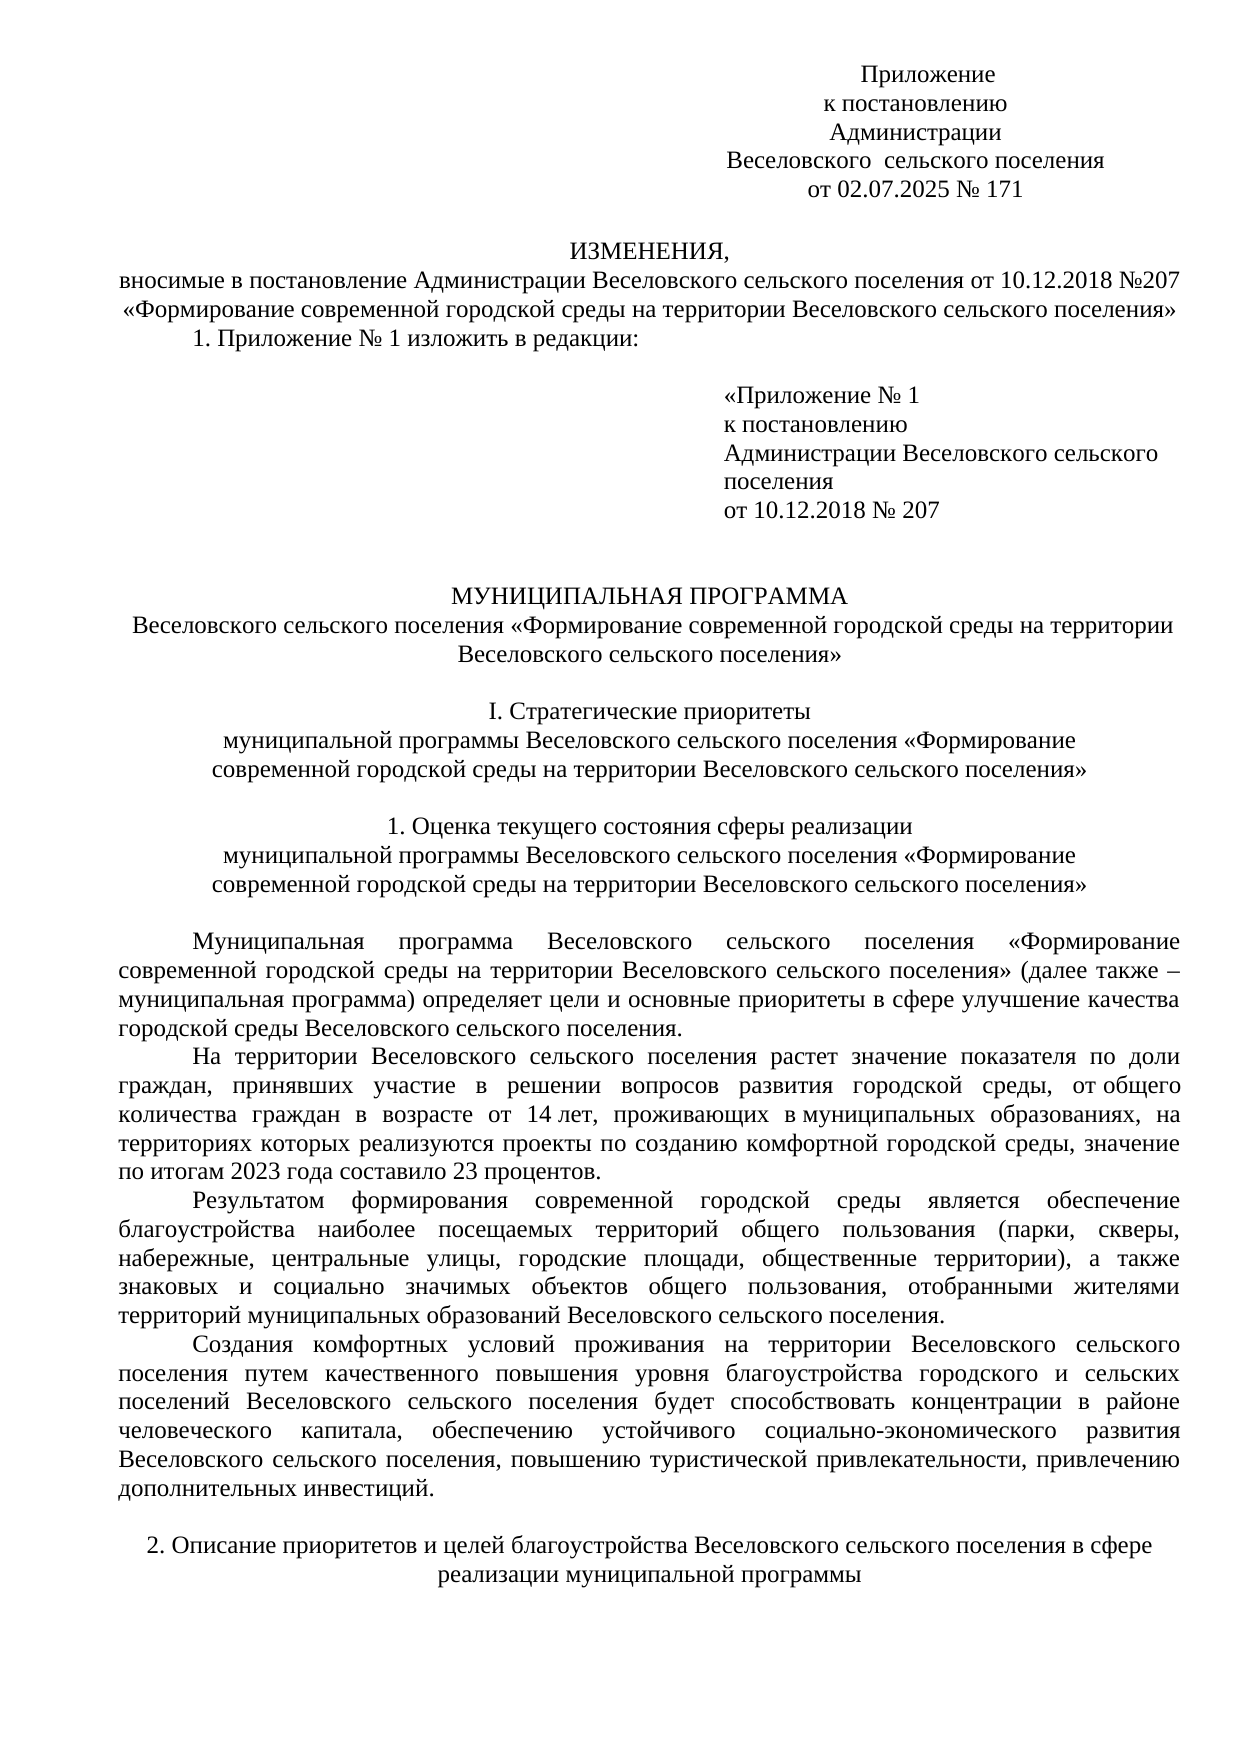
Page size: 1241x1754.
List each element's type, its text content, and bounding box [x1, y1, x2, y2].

text муниципальной программы Веселовского сельского поселения «Формирование [118, 725, 1181, 754]
text современной городской среды на территории Веселовского сельского поселения» [118, 754, 1181, 783]
text I. Стратегические приоритеты [118, 696, 1181, 725]
text к постановлению [723, 409, 1181, 438]
text от 10.12.2018 № 207 [723, 495, 1181, 524]
text Муниципальная программа Веселовского сельского поселения «Формирование современной городской среды на территории Веселовского сельского поселения» (далее также – муниципальная программа) определяет цели и основные приоритеты в сфере улучшение качества городской среды Веселовского сельского поселения. [118, 926, 1181, 1041]
text к постановлению [650, 88, 1181, 117]
text МУНИЦИПАЛЬНАЯ ПРОГРАММА [118, 581, 1181, 610]
text Веселовского сельского поселения [650, 145, 1181, 174]
text Администрации Веселовского сельского поселения [723, 438, 1181, 495]
text от 02.07.2025 № 171 [650, 174, 1181, 203]
text Создания комфортных условий проживания на территории Веселовского сельского поселения путем качественного повышения уровня благоустройства городского и сельских поселений Веселовского сельского поселения будет способствовать концентрации в районе человеческого капитала, обеспечению устойчивого социально-экономического развития Веселовского сельского поселения, повышению туристической привлекательности, привлечению дополнительных инвестиций. [118, 1329, 1181, 1501]
text Администрации [650, 117, 1181, 145]
text 1. Оценка текущего состояния сферы реализации [118, 811, 1181, 840]
text муниципальной программы Веселовского сельского поселения «Формирование [118, 840, 1181, 869]
text вносимые в постановление Администрации Веселовского сельского поселения от 10.12.2018 №207 «Формирование современной городской среды на территории Веселовского сельского поселения» [118, 265, 1181, 323]
text Веселовского сельского поселения «Формирование современной городской среды на территории Веселовского сельского поселения» [118, 610, 1181, 668]
text ИЗМЕНЕНИЯ, [118, 236, 1181, 265]
text современной городской среды на территории Веселовского сельского поселения» [118, 869, 1181, 898]
text На территории Веселовского сельского поселения растет значение показателя по доли граждан, принявших участие в решении вопросов развития городской среды, от общего количества граждан в возрасте от 14 лет, проживающих в муниципальных образованиях, на территориях которых реализуются проекты по созданию комфортной городской среды, значение по итогам 2023 года составило 23 процентов. [118, 1041, 1181, 1185]
text Результатом формирования современной городской среды является обеспечение благоустройства наиболее посещаемых территорий общего пользования (парки, скверы, набережные, центральные улицы, городские площади, общественные территории), а также знаковых и социально значимых объектов общего пользования, отобранными жителями территорий муниципальных образований Веселовского сельского поселения. [118, 1185, 1181, 1329]
text 1. Приложение № 1 изложить в редакции: [118, 323, 1181, 351]
text 2. Описание приоритетов и целей благоустройства Веселовского сельского поселения в сфере реализации муниципальной программы [118, 1530, 1181, 1588]
text «Приложение № 1 [723, 380, 1181, 409]
text Приложение [650, 59, 1181, 88]
